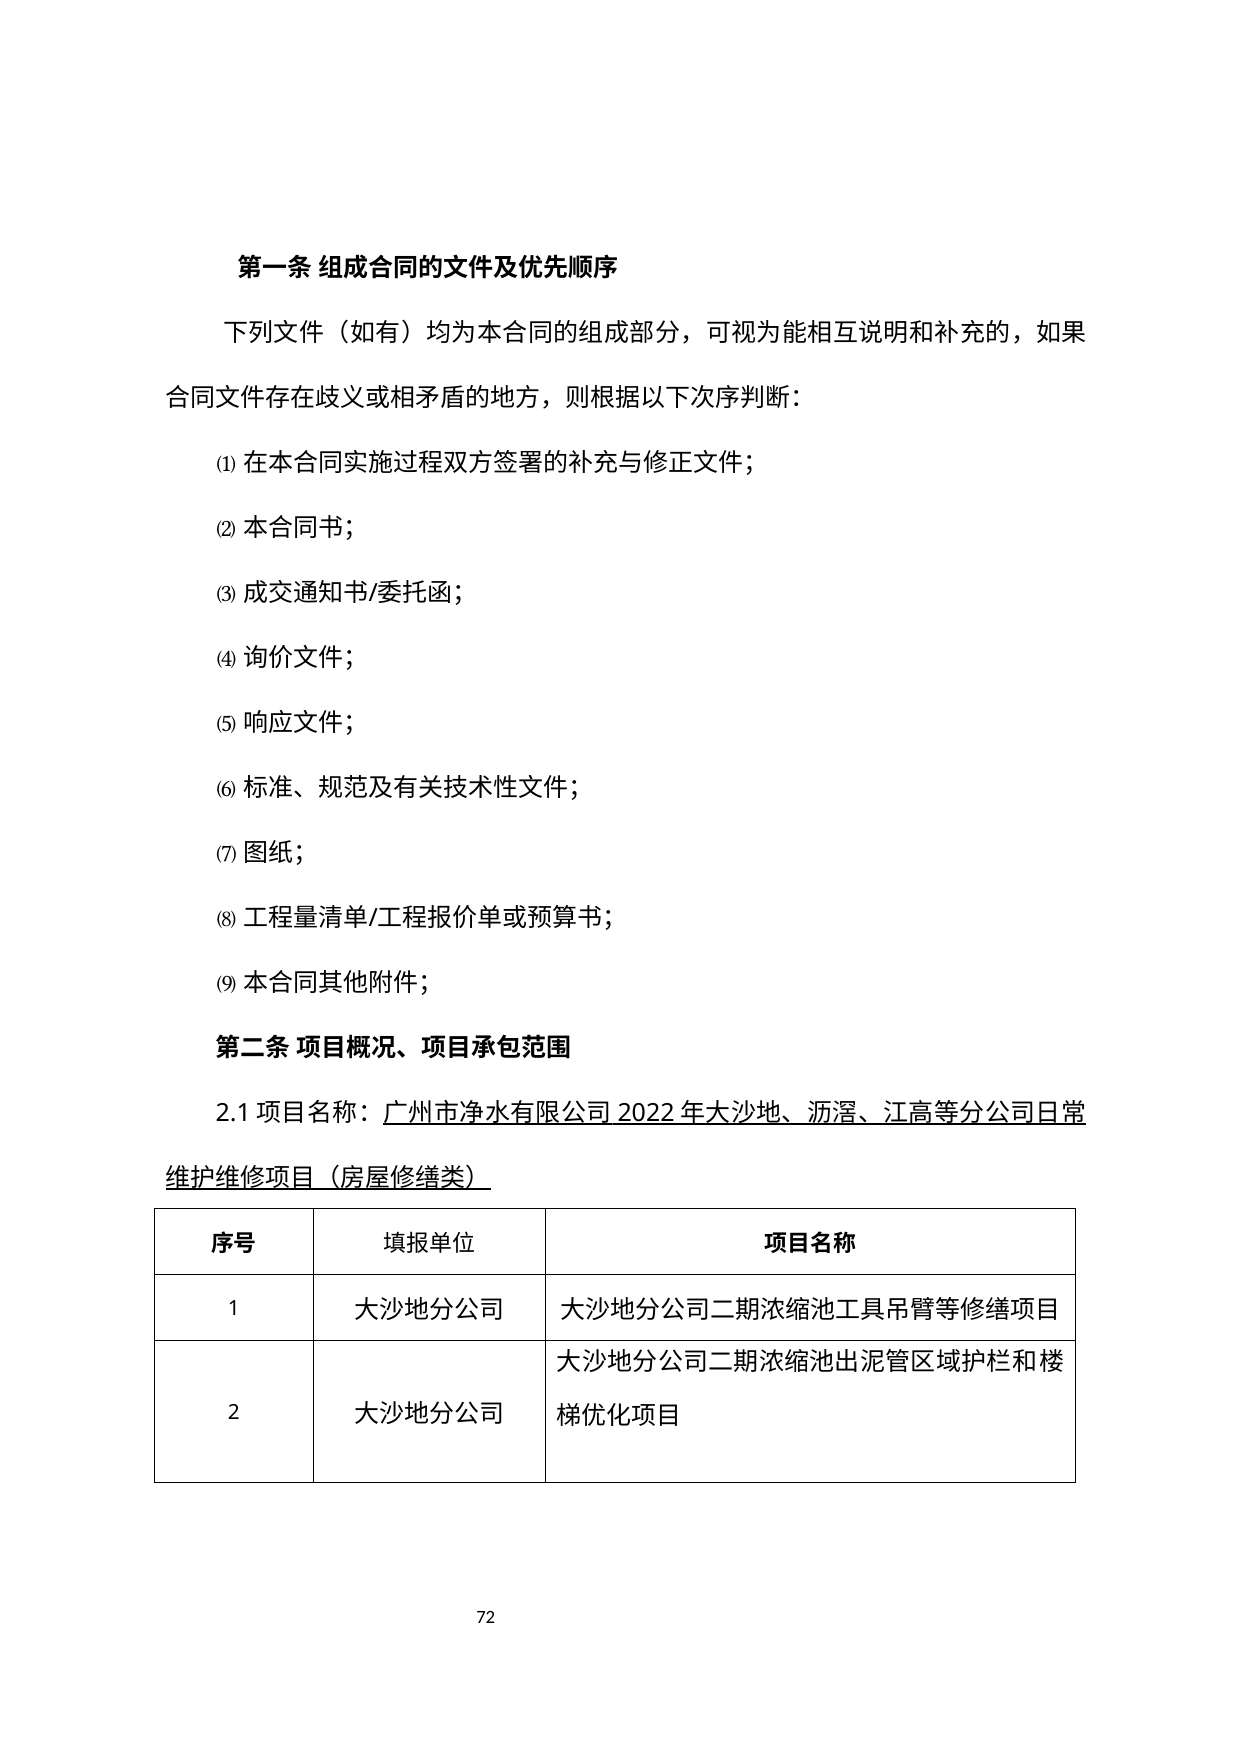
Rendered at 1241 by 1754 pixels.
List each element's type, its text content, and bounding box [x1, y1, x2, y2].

text ⑻ 工程量清单/工程报价单或预算书； [165, 883, 1087, 948]
text ⑸ 响应文件； [165, 688, 1087, 753]
text ⑺ 图纸； [165, 818, 1087, 883]
text 下列文件（如有）均为本合同的组成部分，可视为能相互说明和补充的，如果合同文件存在歧义或相矛盾的地方，则根据以下次序判断： [165, 298, 1087, 428]
text ⑹ 标准、规范及有关技术性文件； [165, 753, 1087, 818]
table_cell 2 [155, 1341, 313, 1482]
text 2.1项目名称：广州市净水有限公司2022年大沙地、沥滘、江高等分公司日常维护维修项目（房屋修缮类） [165, 1078, 1087, 1208]
table_cell 大沙地分公司 [314, 1275, 545, 1340]
table_cell 大沙地分公司二期浓缩池工具吊臂等修缮项目 [546, 1275, 1075, 1340]
table_cell 大沙地分公司 [314, 1341, 545, 1482]
text 第二条 项目概况、项目承包范围 [165, 1013, 1087, 1078]
table_cell 1 [155, 1275, 313, 1340]
text ⑴ 在本合同实施过程双方签署的补充与修正文件； [165, 428, 1087, 493]
text ⑷ 询价文件； [165, 623, 1087, 688]
table_header 项目名称 [546, 1209, 1075, 1274]
text 第一条 组成合同的文件及优先顺序 [187, 233, 1087, 298]
table_header 序号 [155, 1209, 313, 1274]
table_header 填报单位 [314, 1209, 545, 1274]
text ⑶ 成交通知书/委托函； [165, 558, 1087, 623]
text ⑵ 本合同书； [165, 493, 1087, 558]
text ⑼ 本合同其他附件； [165, 948, 1087, 1013]
table_cell 大沙地分公司二期浓缩池出泥管区域护栏和楼梯优化项目 [546, 1341, 1075, 1482]
